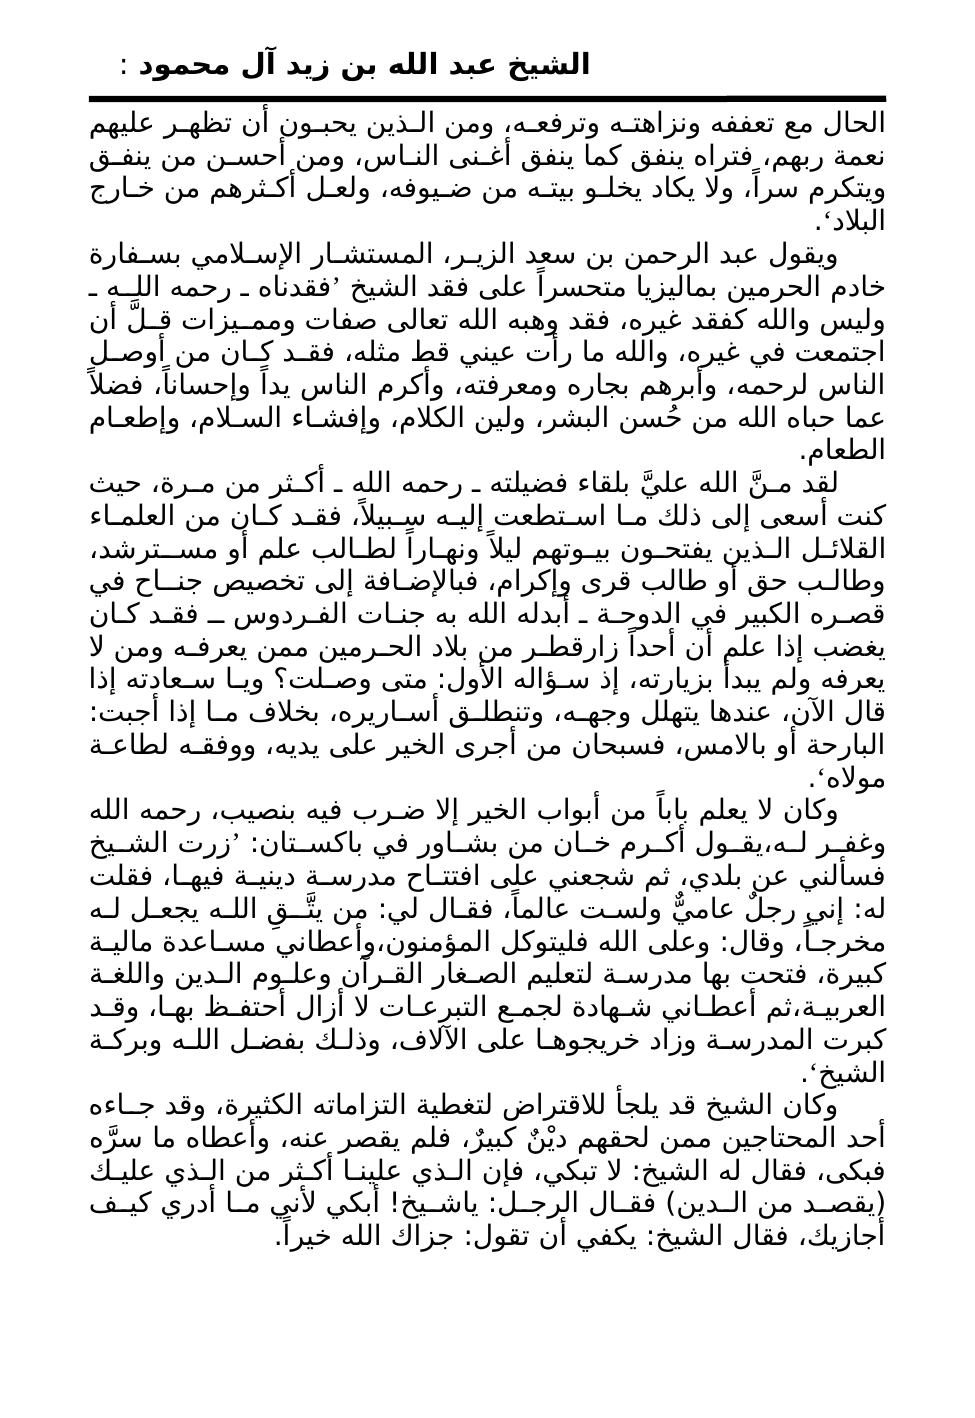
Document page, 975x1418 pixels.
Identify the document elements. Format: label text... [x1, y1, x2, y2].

text لقد مـنَّ الله عليَّ بلقاء فضيلته ـ رحمه الله ـ أكثر من مرة، حيث كنت أسعى إلى ذلك ما استطعت إليه سبيلاً، فقد كان من العلماء القلائل الذين يفتحون بيوتهم ليلاً ونهاراً لطالب علم أو مسـترشد، وطالـب حق أو طالب قرى وإكرام، فبالإضـافة إلى تخصيص جناح في قصـره الكبير في الدوحـة ـ أبدله الله به جنات الفردوس ـ فقد كان يغضب إذا علم أن أحداً زارقطر من بلاد الحرمين ممن يعرفه ومن لا يعرفه ولم يبدأ بزيارته، إذ سـؤاله الأول: متى وصلت؟ ويا سعادته إذا قال الآن، عندها يتهلل وجهه، وتنطلق أساريره، بخلاف ما إذا أجبت: البارحة أو بالامس، فسبحان من أجرى الخير على يديه، ووفقه لطاعة مولاه‘. [89, 467, 886, 794]
text ويقول عبد الرحمن بن سعد الزير، المستشار الإسلامي بسفارة خادم الحرمين بماليزيا متحسراً على فقد الشيخ ’فقدناه ـ رحمه الله ـ وليس والله كفقد غيره، فقد وهبه الله تعالى صفات ومميزات قلَّ أن اجتمعت في غيره، والله ما رأت عيني قط مثله، فقد كان من أوصل الناس لرحمه، وأبرهم بجاره ومعرفته، وأكرم الناس يداً وإحساناً، فضلاً عما حباه الله من حُسن البشر، ولين الكلام، وإفشاء السلام، وإطعام الطعام. [89, 237, 886, 467]
text وكان الشيخ قد يلجأ للاقتراض لتغطية التزاماته الكثيرة، وقد جاءه أحد المحتاجين ممن لحقهم ديْنٌ كبيرٌ، فلم يقصر عنه، وأعطاه ما سرَّه فبكى، فقال له الشيخ: لا تبكي، فإن الذي علينا أكثر من الذي عليك (يقصد من الدين) فقال الرجل: ياشيخ! أبكي لأني ما أدري كيف أجازيك، فقال الشيخ: يكفي أن تقول: جزاك الله خيراً. [89, 1089, 886, 1252]
text وكان لا يعلم باباً من أبواب الخير إلا ضـرب فيه بنصيب، رحمه الله وغفر له،يقول أكرم خان من بشاور في باكستان: ’زرت الشيخ فسألني عن بلدي، ثم شجعني على افتتاح مدرسة دينية فيها، فقلت له: إني رجلٌ عاميٌّ ولسـت عالماً، فقال لي: من يتَّـقِ الله يجعل له مخرجـاً، وقال: وعلى الله فليتوكل المؤمنون،وأعطاني مساعدة مالية كبيرة، فتحت بها مدرسة لتعليم الصغار القرآن وعلوم الدين واللغة العربية،ثم أعطاني شهادة لجمع التبرعات لا أزال أحتفظ بها، وقد كبرت المدرسة وزاد خريجوها على الآلاف، وذلك بفضل الله وبركة الشيخ‘. [89, 794, 886, 1089]
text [89, 106, 886, 237]
